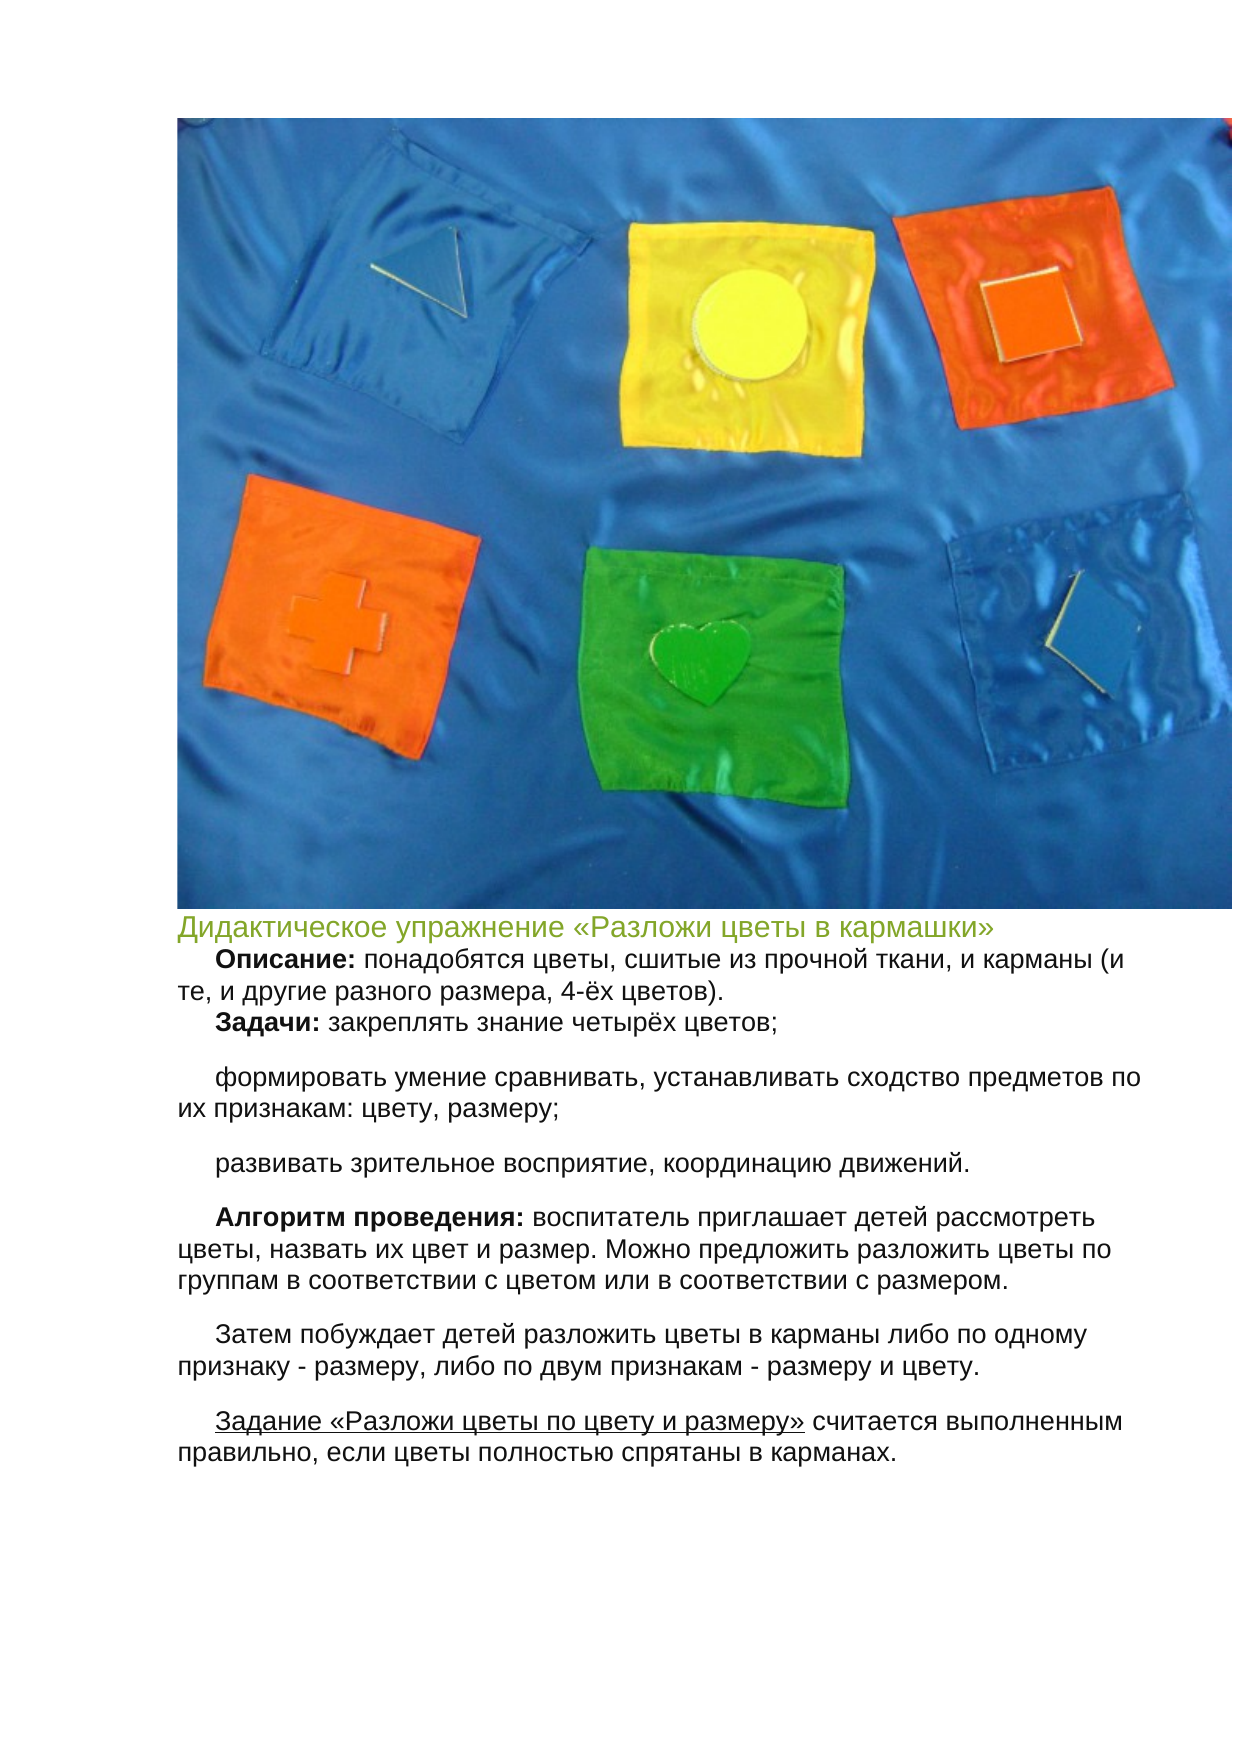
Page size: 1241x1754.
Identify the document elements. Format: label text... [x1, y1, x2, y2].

text Алгоритм проведения: воспитатель приглашает детей рассмотреть цветы, назвать их цвет и размер. Можно предложить разложить цветы по группам в соответствии с цветом или в соответствии с размером. [177, 1201, 1152, 1295]
text Задание «Разложи цветы по цвету и размеру» считается выполненным правильно, если цветы полностью спрятаны в карманах. [177, 1404, 1152, 1467]
text Задачи: закреплять знание четырёх цветов; [177, 1006, 1152, 1037]
picture [177, 118, 1232, 909]
text формировать умение сравнивать, устанавливать сходство предметов по их признакам: цвету, размеру; [177, 1061, 1152, 1123]
text развивать зрительное восприятие, координацию движений. [177, 1147, 1152, 1178]
text Описание: понадобятся цветы, сшитые из прочной ткани, и карманы (и те, и другие разного размера, 4-ёх цветов). [177, 943, 1152, 1006]
text Затем побуждает детей разложить цветы в карманы либо по одному признаку - размеру, либо по двум признакам - размеру и цвету. [177, 1318, 1152, 1381]
text Дидактическое упражнение «Разложи цветы в кармашки» [177, 909, 1152, 943]
